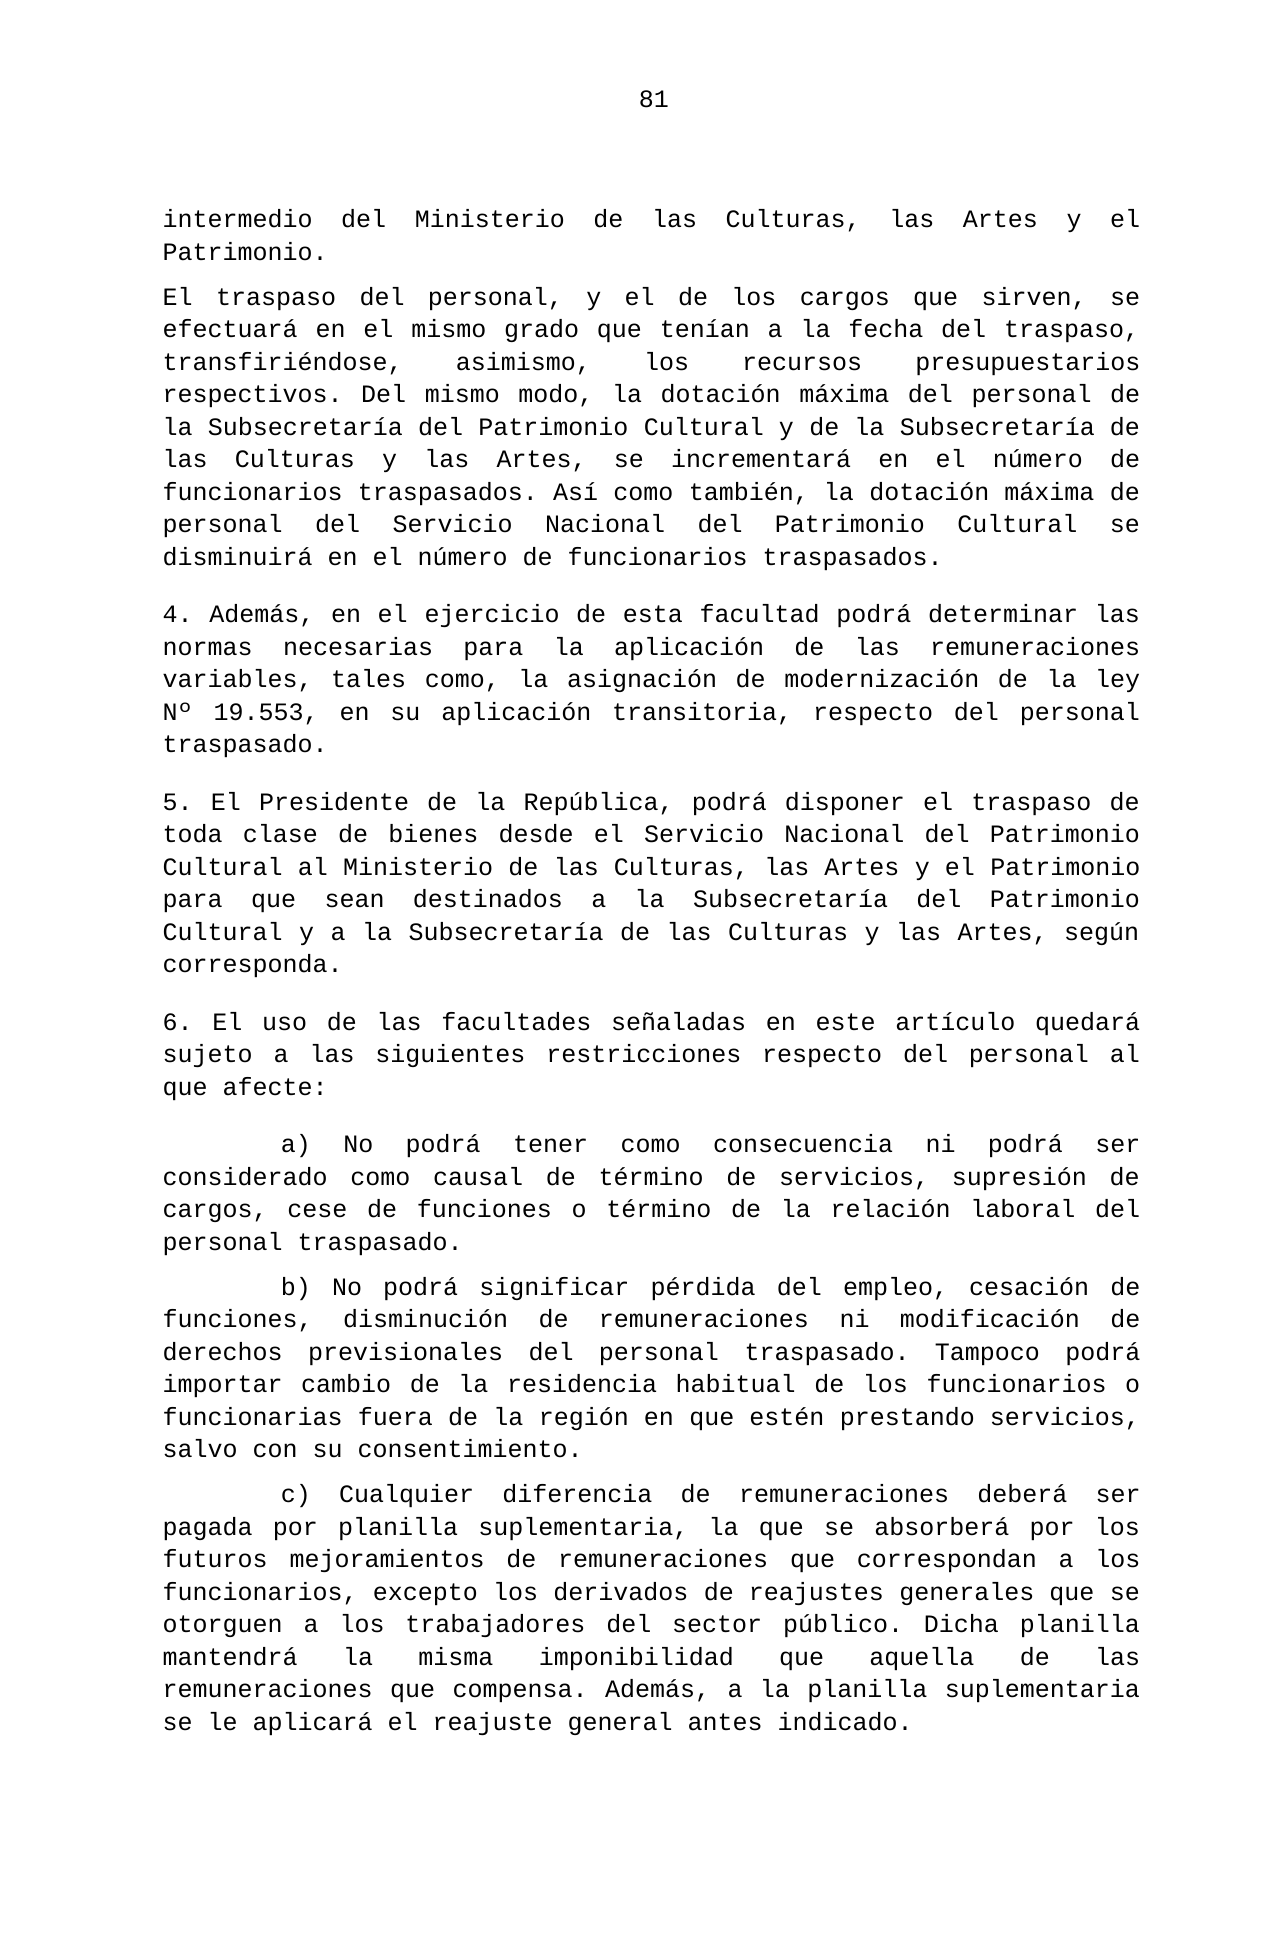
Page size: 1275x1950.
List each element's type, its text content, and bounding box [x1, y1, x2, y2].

text 4. Además, en el ejercicio de esta facultad podrá determinar las normas necesarias para la aplicación de las remuneraciones variables, tales como, la asignación de modernización de la ley Nº 19.553, en su aplicación transitoria, respecto del personal traspasado. [162, 602, 1140, 760]
text c) Cualquier diferencia de remuneraciones deberá ser pagada por planilla suplementaria, la que se absorberá por los futuros mejoramientos de remuneraciones que correspondan a los funcionarios, excepto los derivados de reajustes generales que se otorguen a los trabajadores del sector público. Dicha planilla mantendrá la misma imponibilidad que aquella de las remuneraciones que compensa. Además, a la planilla suplementaria se le aplicará el reajuste general antes indicado. [162, 1482, 1140, 1738]
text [162, 207, 1140, 268]
text a) No podrá tener como consecuencia ni podrá ser considerado como causal de término de servicios, supresión de cargos, cese de funciones o término de la relación laboral del personal traspasado. [162, 1132, 1140, 1258]
text b) No podrá significar pérdida del empleo, cesación de funciones, disminución de remuneraciones ni modificación de derechos previsionales del personal traspasado. Tampoco podrá importar cambio de la residencia habitual de los funcionarios o funcionarias fuera de la región en que estén prestando servicios, salvo con su consentimiento. [162, 1274, 1140, 1465]
text 5. El Presidente de la República, podrá disponer el traspaso de toda clase de bienes desde el Servicio Nacional del Patrimonio Cultural al Ministerio de las Culturas, las Artes y el Patrimonio para que sean destinados a la Subsecretaría del Patrimonio Cultural y a la Subsecretaría de las Culturas y las Artes, según corresponda. [162, 789, 1140, 980]
text El traspaso del personal, y el de los cargos que sirven, se efectuará en el mismo grado que tenían a la fecha del traspaso, transfiriéndose, asimismo, los recursos presupuestarios respectivos. Del mismo modo, la dotación máxima del personal de la Subsecretaría del Patrimonio Cultural y de la Subsecretaría de las Culturas y las Artes, se incrementará en el número de funcionarios traspasados. Así como también, la dotación máxima de personal del Servicio Nacional del Patrimonio Cultural se disminuirá en el número de funcionarios traspasados. [162, 284, 1140, 573]
text 6. El uso de las facultades señaladas en este artículo quedará sujeto a las siguientes restricciones respecto del personal al que afecte: [162, 1009, 1140, 1103]
